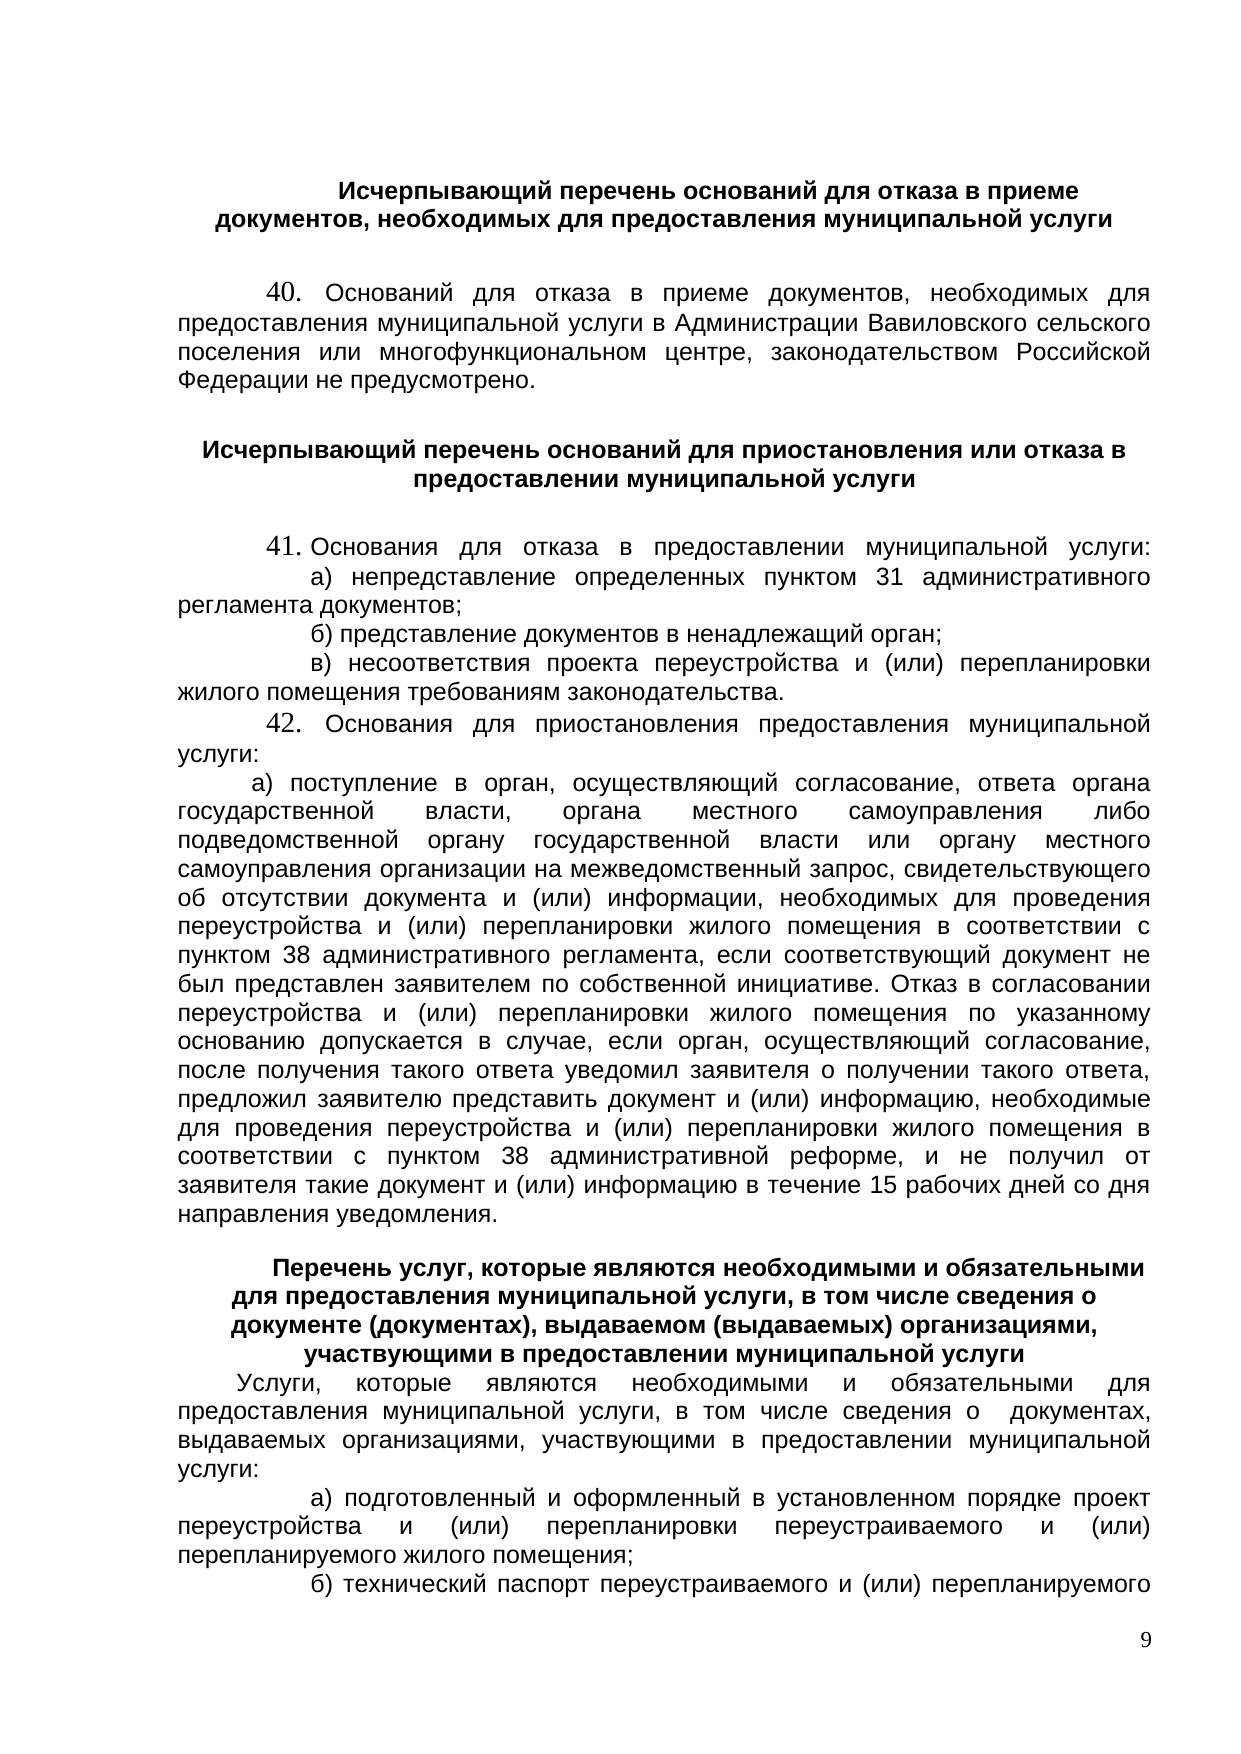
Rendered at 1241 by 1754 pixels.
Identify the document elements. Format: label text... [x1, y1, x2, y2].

text б) представление документов в ненадлежащий орган; [177, 619, 1152, 648]
text Исчерпывающий перечень оснований для приостановления или отказа в предоставлении муниципальной услуги [177, 435, 1152, 493]
text Перечень услуг, которые являются необходимыми и обязательными для предоставления муниципальной услуги, в том числе сведения о документе (документах), выдаваемом (выдаваемых) организациями, участвующими в предоставлении муниципальной услуги [177, 1252, 1152, 1367]
list Основания для отказа в предоставлении муниципальной услуги: а) непредставление определенных пунктом 31 административного регламента документов; [177, 528, 1152, 619]
list Оснований для отказа в приеме документов, необходимых для предоставления муниципальной услуги в Администрации Вавиловского сельского поселения или многофункциональном центре, законодательством Российской Федерации не предусмотрено. [177, 274, 1152, 394]
list Основания для приостановления предоставления муниципальной услуги: [177, 705, 1152, 767]
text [177, 1569, 1152, 1597]
text а) поступление в орган, осуществляющий согласование, ответа органа государственной власти, органа местного самоуправления либо подведомственной органу государственной власти или органу местного самоуправления организации на межведомственный запрос, свидетельствующего об отсутствии документа и (или) информации, необходимых для проведения переустройства и (или) перепланировки жилого помещения в соответствии с пунктом 38 административного регламента, если соответствующий документ не был представлен заявителем по собственной инициативе. Отказ в согласовании переустройства и (или) перепланировки жилого помещения по указанному основанию допускается в случае, если орган, осуществляющий согласование, после получения такого ответа уведомил заявителя о получении такого ответа, предложил заявителю представить документ и (или) информацию, необходимые для проведения переустройства и (или) перепланировки жилого помещения в соответствии с пунктом 38 административной реформе, и не получил от заявителя такие документ и (или) информацию в течение 15 рабочих дней со дня направления уведомления. [177, 767, 1152, 1227]
text а) подготовленный и оформленный в установленном порядке проект переустройства и (или) перепланировки переустраиваемого и (или) перепланируемого жилого помещения; [177, 1482, 1152, 1569]
text Исчерпывающий перечень оснований для отказа в приеме документов, необходимых для предоставления муниципальной услуги [177, 176, 1152, 233]
text Услуги, которые являются необходимыми и обязательными для предоставления муниципальной услуги, в том числе сведения о документах, выдаваемых организациями, участвующими в предоставлении муниципальной услуги: [177, 1367, 1152, 1482]
text в) несоответствия проекта переустройства и (или) перепланировки жилого помещения требованиям законодательства. [177, 648, 1152, 705]
